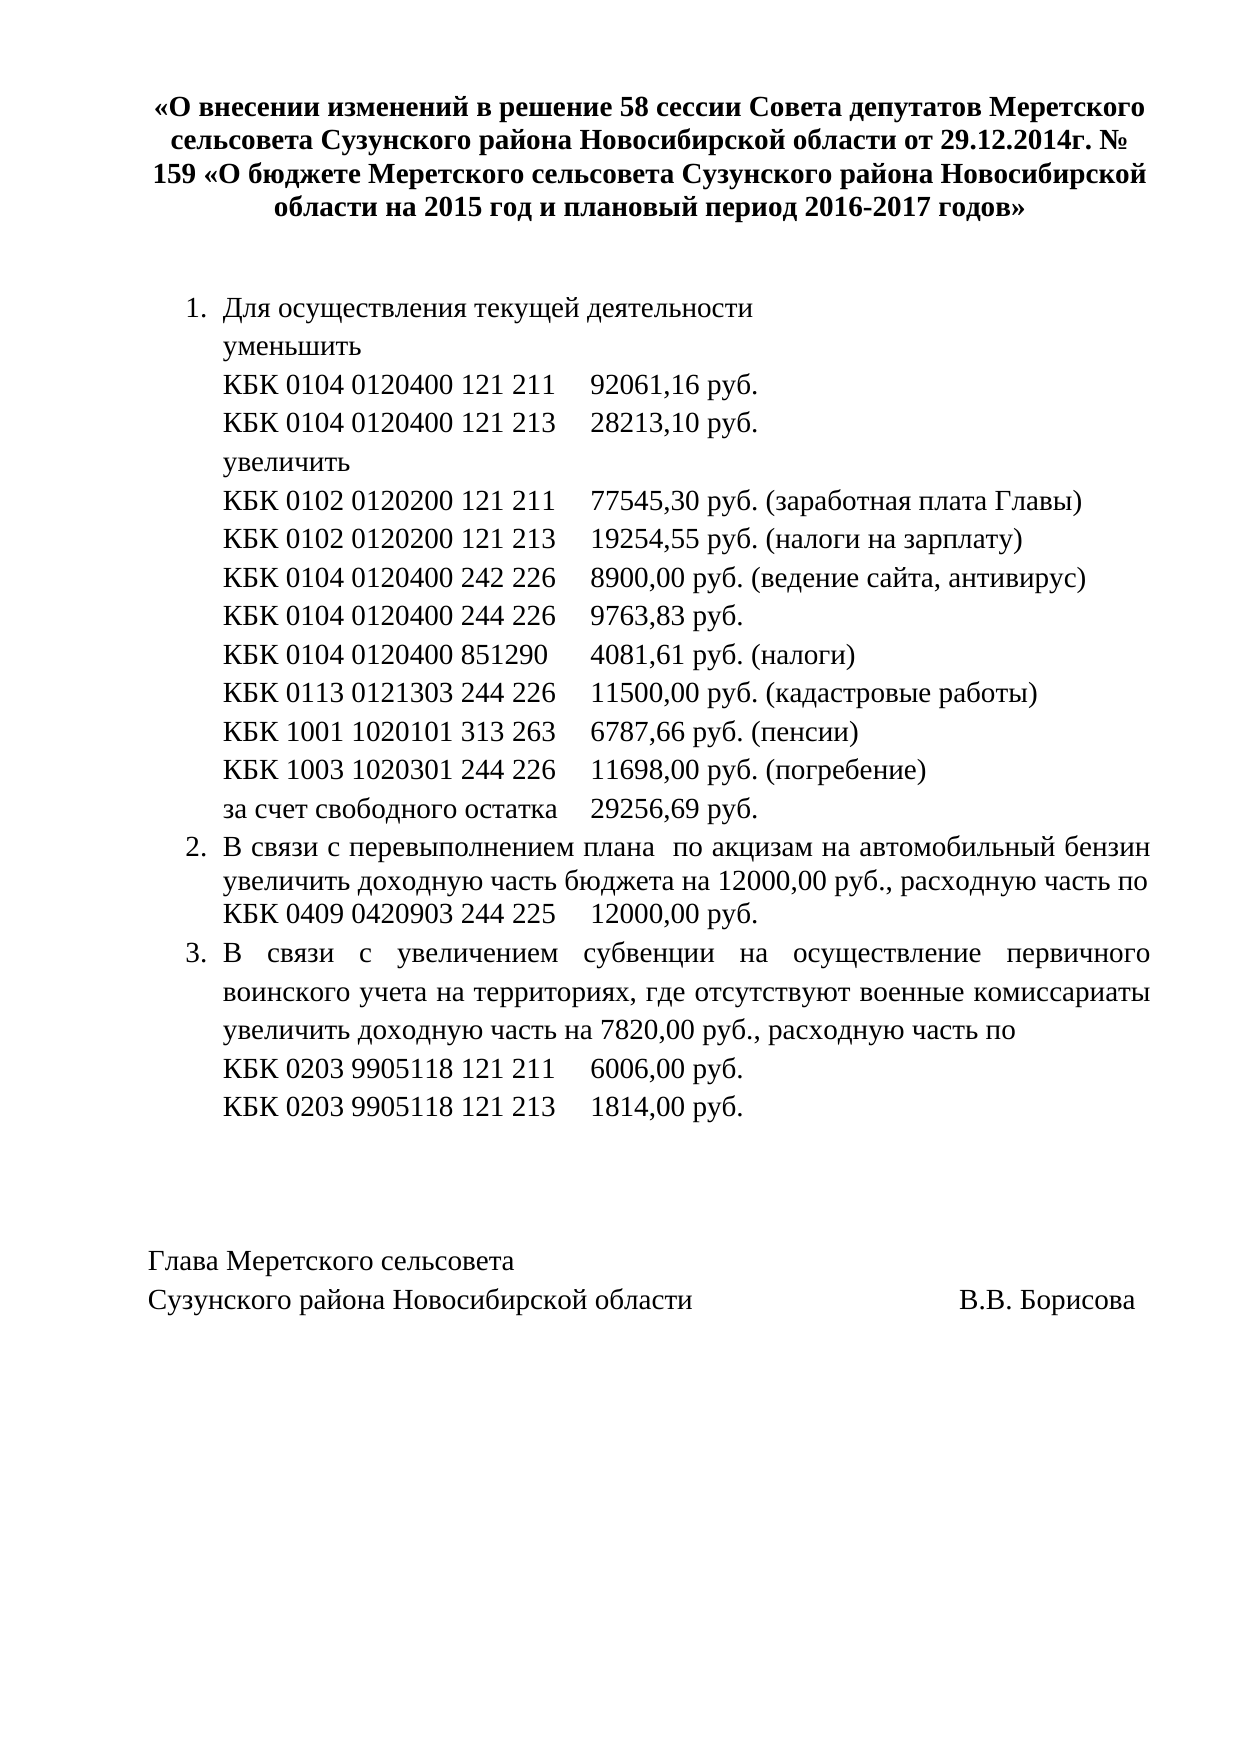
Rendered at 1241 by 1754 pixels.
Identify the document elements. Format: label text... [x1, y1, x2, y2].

text уменьшить [223, 328, 1152, 362]
list Для осуществления текущей деятельности [185, 290, 1152, 323]
text КБК 0104 0120400 242 226 8900,00 руб. (ведение сайта, антивирус) [223, 560, 1152, 593]
text КБК 0113 0121303 244 226 11500,00 руб. (кадастровые работы) [223, 675, 1152, 709]
text Сузунского района Новосибирской области В.В. Борисова [148, 1282, 1152, 1316]
text за счет свободного остатка 29256,69 руб. [223, 791, 1152, 824]
text Глава Меретского сельсовета [148, 1243, 1152, 1277]
text КБК 0102 0120200 121 211 77545,30 руб. (заработная плата Главы) [223, 483, 1152, 516]
text КБК 0409 0420903 244 225 12000,00 руб. [223, 897, 1152, 930]
text «О внесении изменений в решение 58 сессии Совета депутатов Меретского сельсовета Сузунского района Новосибирской области от 29.12.2014г. № 159 «О бюджете Меретского сельсовета Сузунского района Новосибирской области на 2015 год и плановый период 2016-2017 годов» [148, 89, 1152, 223]
list В связи с увеличением субвенции на осуществление первичного воинского учета на территориях, где отсутствуют военные комиссариаты увеличить доходную часть на 7820,00 руб., расходную часть по [185, 935, 1152, 1046]
text увеличить [223, 444, 1152, 478]
text КБК 1003 1020301 244 226 11698,00 руб. (погребение) [223, 752, 1152, 786]
text КБК 0104 0120400 121 211 92061,16 руб. [223, 367, 1152, 401]
text КБК 0104 0120400 851290 4081,61 руб. (налоги) [223, 637, 1152, 670]
text КБК 0102 0120200 121 213 19254,55 руб. (налоги на зарплату) [223, 521, 1152, 555]
text КБК 0104 0120400 244 226 9763,83 руб. [223, 598, 1152, 632]
text КБК 0203 9905118 121 211 6006,00 руб. [223, 1051, 1152, 1084]
text КБК 0104 0120400 121 213 28213,10 руб. [223, 406, 1152, 439]
text КБК 0203 9905118 121 213 1814,00 руб. [223, 1089, 1152, 1123]
text КБК 1001 1020101 313 263 6787,66 руб. (пенсии) [223, 714, 1152, 747]
list В связи с перевыполнением плана по акцизам на автомобильный бензин увеличить доходную часть бюджета на 12000,00 руб., расходную часть по [185, 829, 1152, 897]
